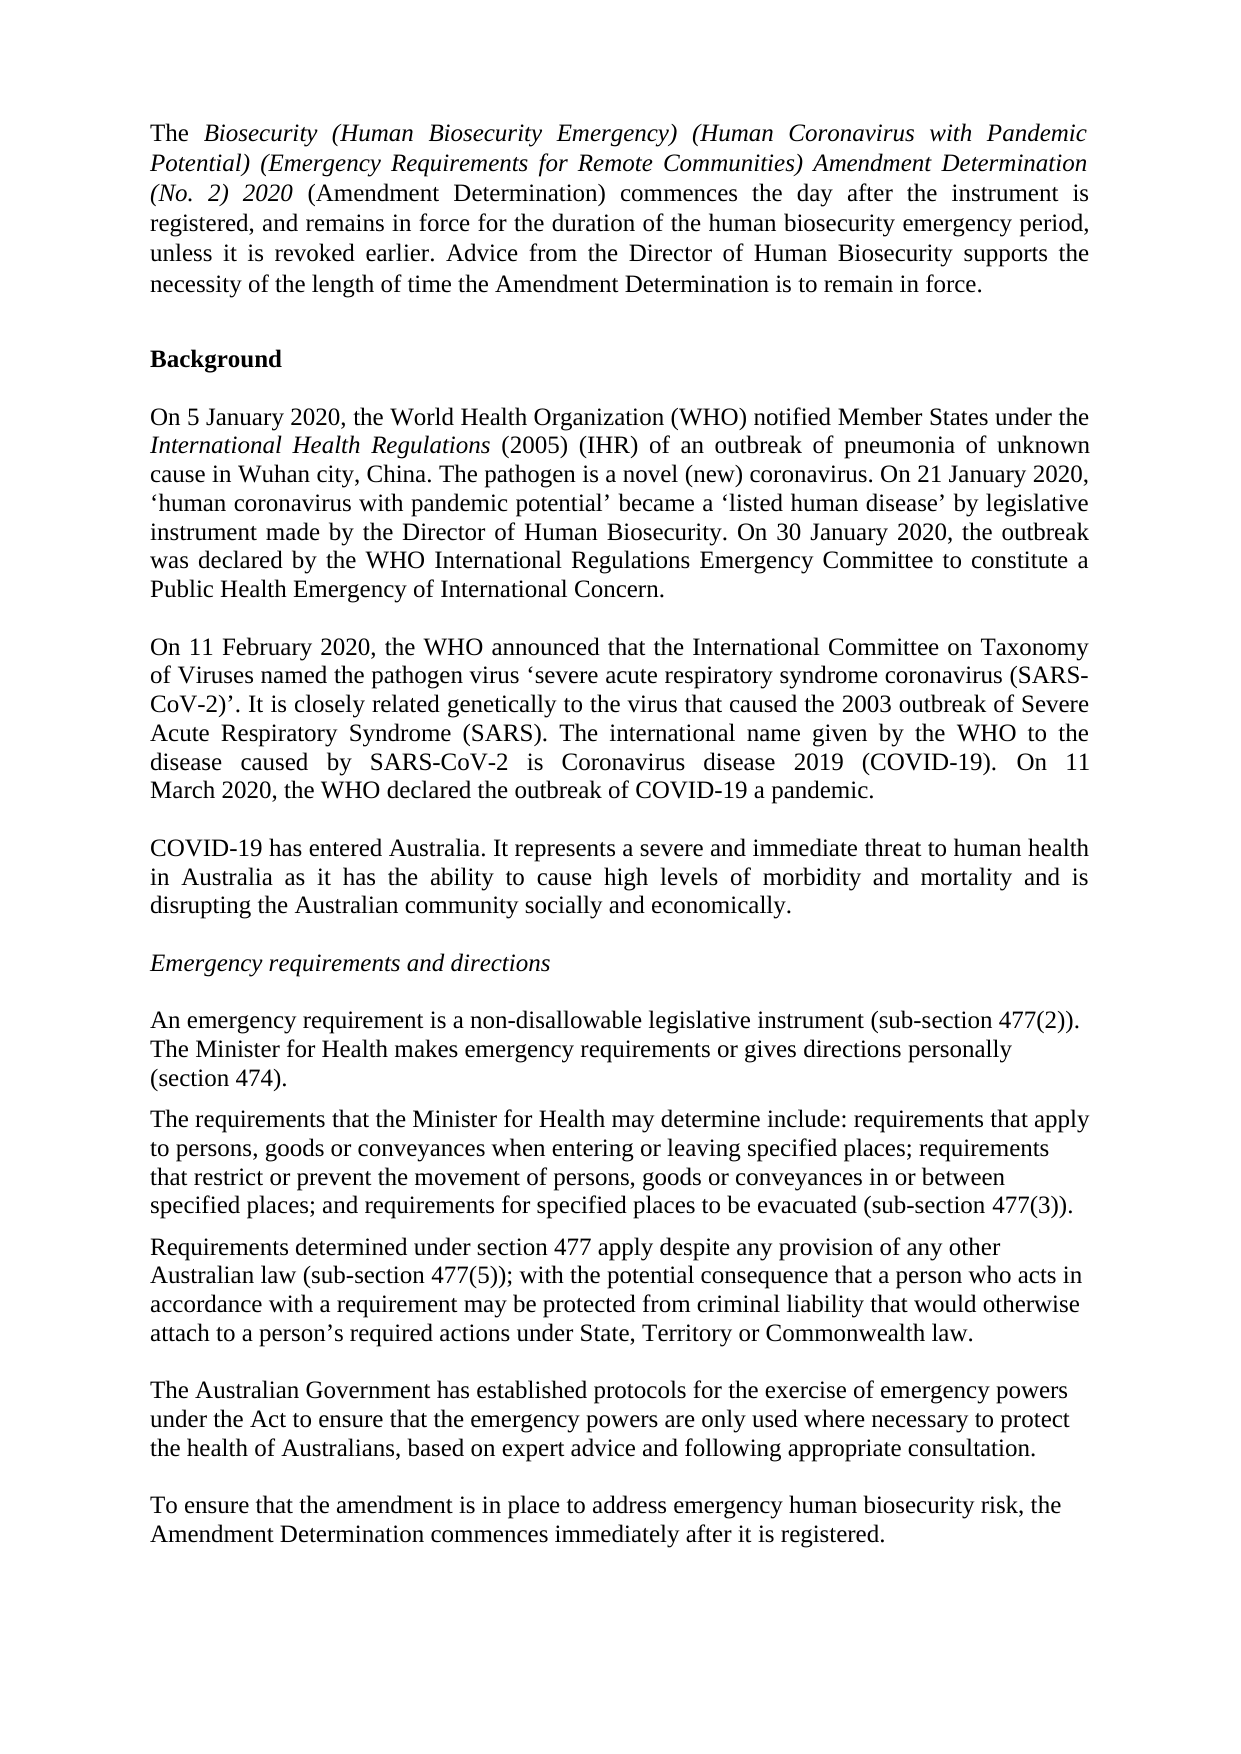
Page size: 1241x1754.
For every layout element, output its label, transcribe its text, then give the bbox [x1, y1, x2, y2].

list The Biosecurity (Human Biosecurity Emergency) (Human Coronavirus with Pandemic Potential) (Emergency Requirements for Remote Communities) Amendment Determination (No. 2) 2020 (Amendment Determination) commences the day after the instrument is registered, and remains in force for the duration of the human biosecurity emergency period, unless it is revoked earlier. Advice from the Director of Human Biosecurity supports the necessity of the length of time the Amendment Determination is to remain in force. [150, 118, 1090, 297]
text On 5 January 2020, the World Health Organization (WHO) notified Member States under the International Health Regulations (2005) (IHR) of an outbreak of pneumonia of unknown cause in Wuhan city, China. The pathogen is a novel (new) coronavirus. On 21 January 2020, ‘human coronavirus with pandemic potential’ became a ‘listed human disease’ by legislative instrument made by the Director of Human Biosecurity. On 30 January 2020, the outbreak was declared by the WHO International Regulations Emergency Committee to constitute a Public Health Emergency of International Concern. [150, 402, 1090, 603]
text COVID-19 has entered Australia. It represents a severe and immediate threat to human health in Australia as it has the ability to cause high levels of morbidity and mortality and is disrupting the Australian community socially and economically. [150, 833, 1090, 919]
text Emergency requirements and directions [150, 948, 1090, 977]
text Background [150, 344, 1090, 373]
text To ensure that the amendment is in place to address emergency human biosecurity risk, the Amendment Determination commences immediately after it is registered. [150, 1490, 1090, 1548]
text On 11 February 2020, the WHO announced that the International Committee on Taxonomy of Viruses named the pathogen virus ‘severe acute respiratory syndrome coronavirus (SARS-CoV-2)’. It is closely related genetically to the virus that caused the 2003 outbreak of Severe Acute Respiratory Syndrome (SARS). The international name given by the WHO to the disease caused by SARS-CoV-2 is Coronavirus disease 2019 (COVID-19). On 11 March 2020, the WHO declared the outbreak of COVID-19 a pandemic. [150, 632, 1090, 804]
text The Australian Government has established protocols for the exercise of emergency powers under the Act to ensure that the emergency powers are only used where necessary to protect the health of Australians, based on expert advice and following appropriate consultation. [150, 1375, 1090, 1462]
text An emergency requirement is a non-disallowable legislative instrument (sub-section 477(2)). The Minister for Health makes emergency requirements or gives directions personally (section 474). [150, 1005, 1090, 1092]
text Requirements determined under section 477 apply despite any provision of any other Australian law (sub-section 477(5)); with the potential consequence that a person who acts in accordance with a requirement may be protected from criminal liability that would otherwise attach to a person’s required actions under State, Territory or Commonwealth law. [150, 1232, 1090, 1347]
text The requirements that the Minister for Health may determine include: requirements that apply to persons, goods or conveyances when entering or leaving specified places; requirements that restrict or prevent the movement of persons, goods or conveyances in or between specified places; and requirements for specified places to be evacuated (sub-section 477(3)). [150, 1104, 1090, 1219]
